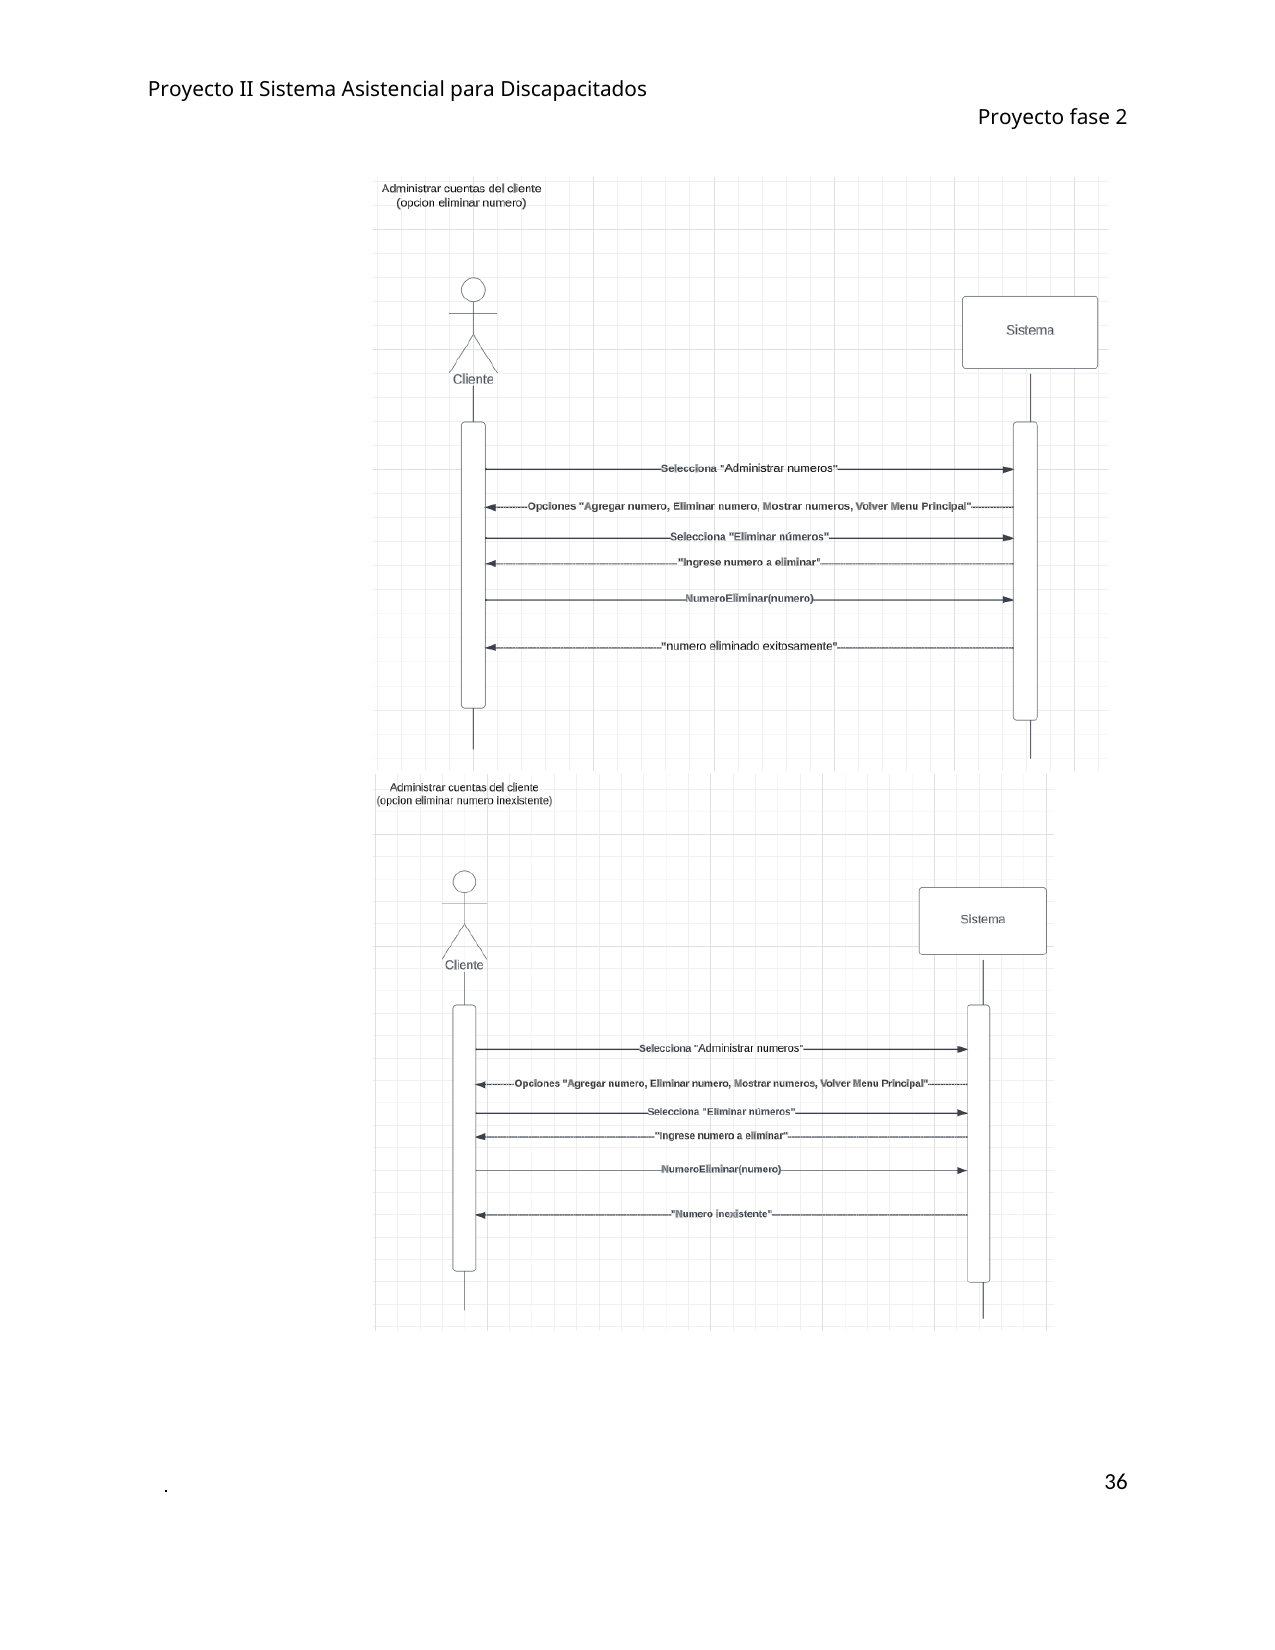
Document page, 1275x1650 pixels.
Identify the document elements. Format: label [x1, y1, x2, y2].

picture [372, 177, 1109, 771]
picture [372, 774, 1054, 1331]
